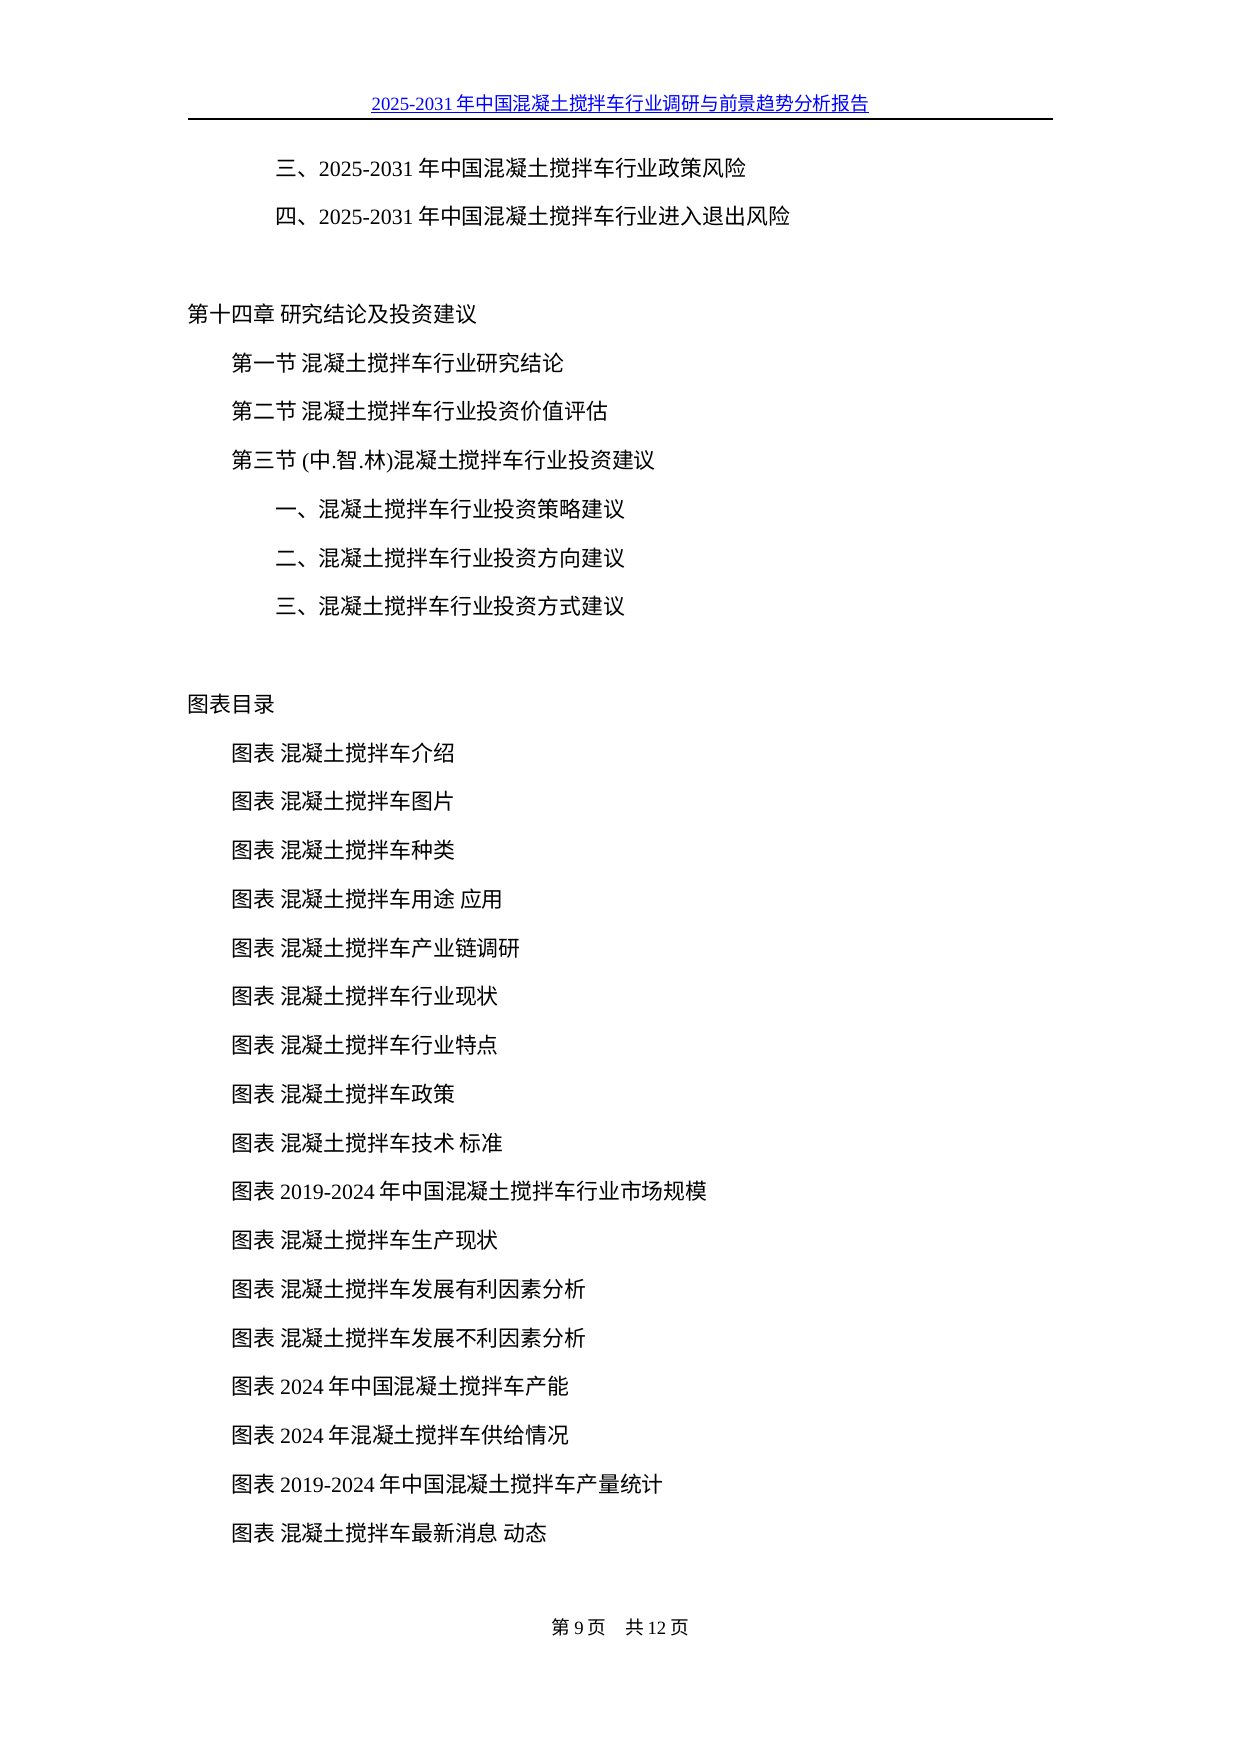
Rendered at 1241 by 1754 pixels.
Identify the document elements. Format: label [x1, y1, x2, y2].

text [187, 150, 1053, 1548]
